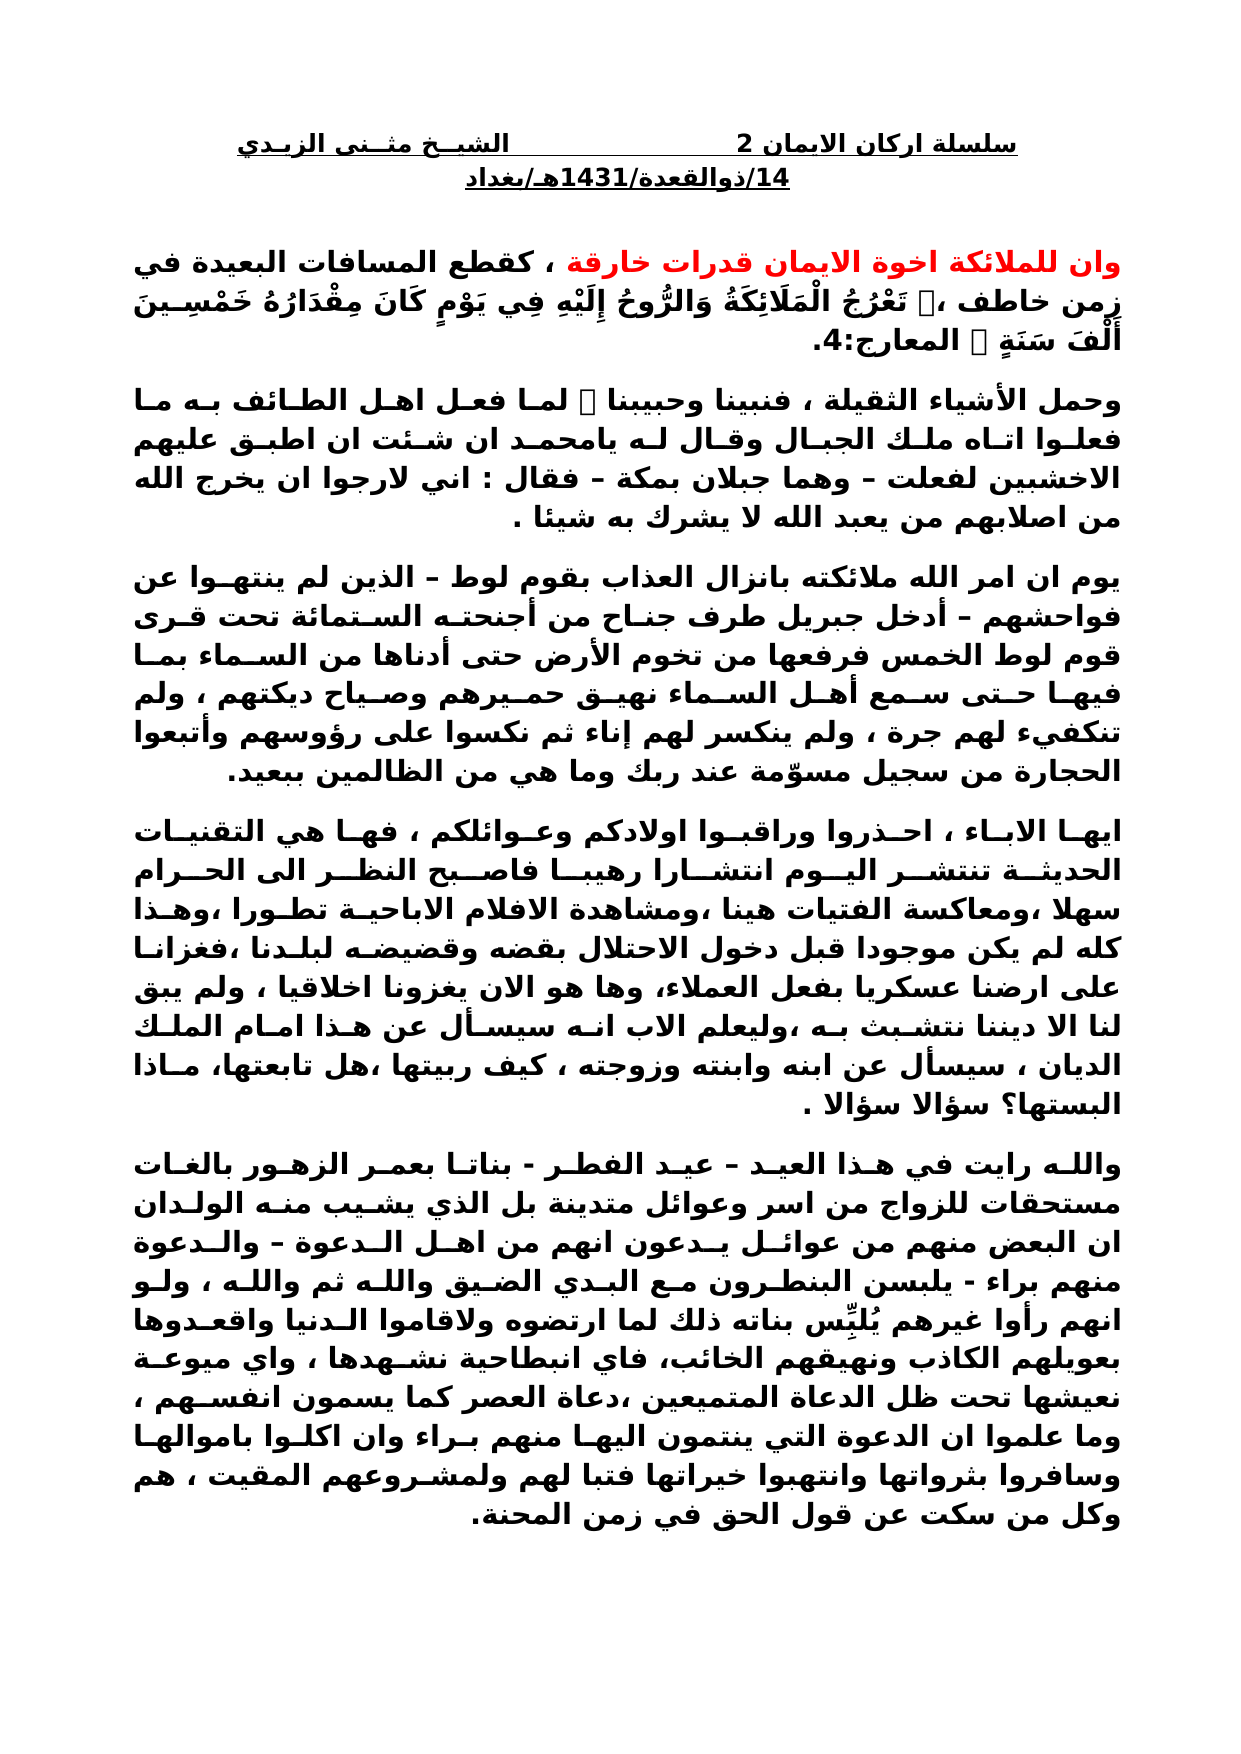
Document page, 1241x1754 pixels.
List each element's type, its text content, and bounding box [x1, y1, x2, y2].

text وحمل الأشياء الثقيلة ، فنبينا وحبيبنا لما فعل اهل الطائف به ما فعلوا اتاه ملك الجبال وقال له يامحمد ان شئت ان اطبق عليهم الاخشبين لفعلت – وهما جبلان بمكة – فقال : اني لارجوا ان يخرج الله من اصلابهم من يعبد الله لا يشرك به شيئا . [133, 383, 1122, 534]
text وان للملائكة اخوة الايمان قدرات خارقة ، كقطع المسافات البعيدة في زمن خاطف ، تَعْرُجُ الْمَلَائِكَةُ وَالرُّوحُ إِلَيْهِ فِي يَوْمٍ كَانَ مِقْدَارُهُ خَمْسِينَ أَلْفَ سَنَةٍ المعارج:4. [133, 246, 1122, 357]
text والله رايت في هذا العيد – عيد الفطر - بناتا بعمر الزهور بالغات مستحقات للزواج من اسر وعوائل متدينة بل الذي يشيب منه الولدان ان البعض منهم من عوائل يدعون انهم من اهل الدعوة – والدعوة منهم براء - يلبسن البنطرون مع البدي الضيق والله ثم والله ، ولو انهم رأوا غيرهم يُلبِِّس بناته ذلك لما ارتضوه ولاقاموا الدنيا واقعدوها بعويلهم الكاذب ونهيقهم الخائب، فاي انبطاحية نشهدها ، واي ميوعة نعيشها تحت ظل الدعاة المتميعين ،دعاة العصر كما يسمون انفسهم ، وما علموا ان الدعوة التي ينتمون اليها منهم براء وان اكلوا باموالها وسافروا بثرواتها وانتهبوا خيراتها فتبا لهم ولمشروعهم المقيت ، هم وكل من سكت عن قول الحق في زمن المحنة. [133, 1147, 1122, 1532]
text ايها الاباء ، احذروا وراقبوا اولادكم وعوائلكم ، فها هي التقنيات الحديثة تنتشر اليوم انتشارا رهيبا فاصبح النظر الى الحرام سهلا ،ومعاكسة الفتيات هينا ،ومشاهدة الافلام الاباحية تطورا ،وهذا كله لم يكن موجودا قبل دخول الاحتلال بقضه وقضيضه لبلدنا ،فغزانا على ارضنا عسكريا بفعل العملاء، وها هو الان يغزونا اخلاقيا ، ولم يبق لنا الا ديننا نتشبث به ،وليعلم الاب انه سيسأل عن هذا امام الملك الديان ، سيسأل عن ابنه وابنته وزوجته ، كيف ربيتها ،هل تابعتها، ماذا البستها؟ سؤالا سؤالا . [133, 814, 1122, 1121]
text يوم ان امر الله ملائكته بانزال العذاب بقوم لوط – الذين لم ينتهوا عن فواحشهم – أدخل جبريل طرف جناح من أجنحته الستمائة تحت قرى قوم لوط الخمس فرفعها من تخوم الأرض حتى أدناها من السماء بما فيها حتى سمع أهل السماء نهيق حميرهم وصياح ديكتهم ، ولم تنكفيء لهم جرة ، ولم ينكسر لهم إناء ثم نكسوا على رؤوسهم وأتبعوا الحجارة من سجيل مسوّمة عند ربك وما هي من الظالمين ببعيد. [133, 560, 1122, 789]
